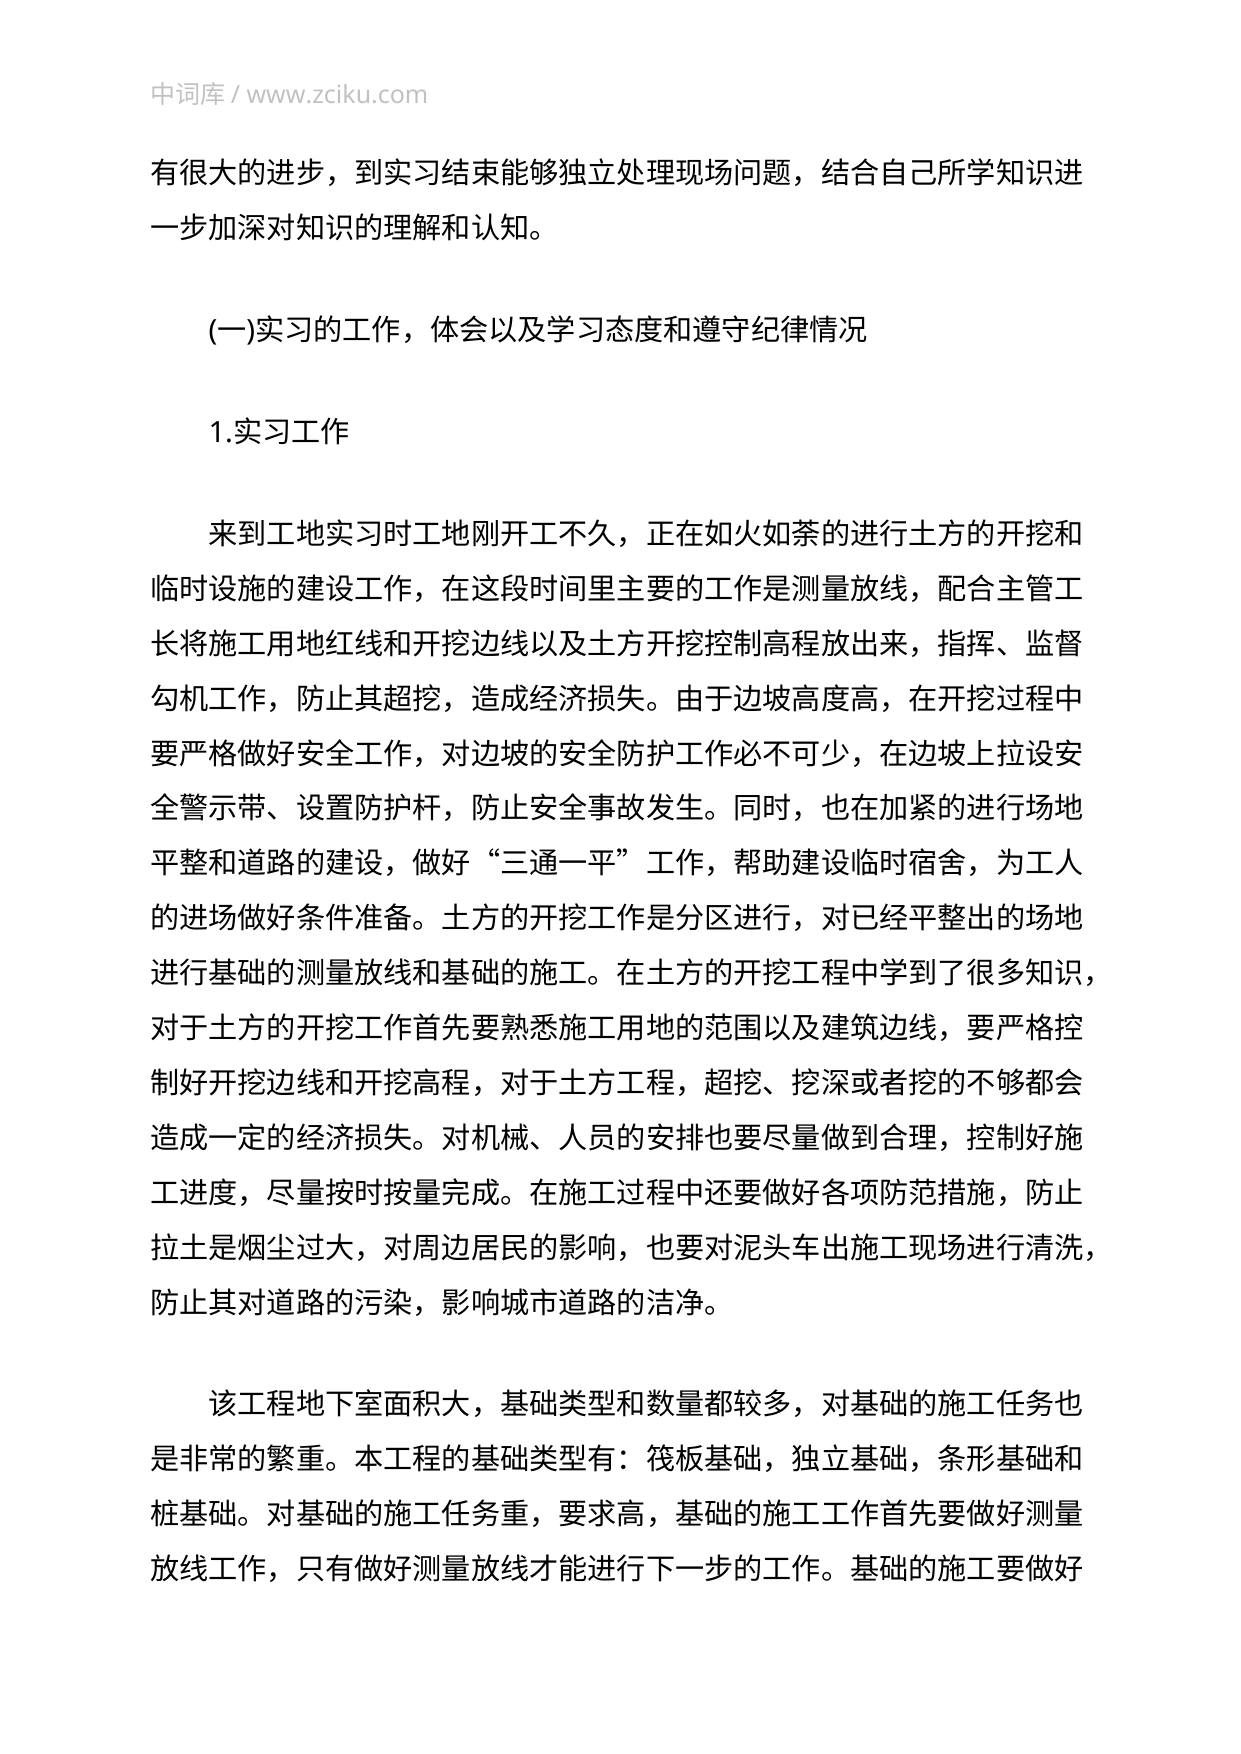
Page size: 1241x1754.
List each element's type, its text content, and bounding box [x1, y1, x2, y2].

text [150, 1381, 1090, 1588]
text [150, 150, 1090, 247]
text 1.实习工作 [150, 409, 1090, 451]
text 来到工地实习时工地刚开工不久，正在如火如荼的进行土方的开挖和临时设施的建设工作，在这段时间里主要的工作是测量放线，配合主管工长将施工用地红线和开挖边线以及土方开挖控制高程放出来，指挥、监督勾机工作，防止其超挖，造成经济损失。由于边坡高度高，在开挖过程中要严格做好安全工作，对边坡的安全防护工作必不可少，在边坡上拉设安全警示带、设置防护杆，防止安全事故发生。同时，也在加紧的进行场地平整和道路的建设，做好“三通一平”工作，帮助建设临时宿舍，为工人的进场做好条件准备。土方的开挖工作是分区进行，对已经平整出的场地进行基础的测量放线和基础的施工。在土方的开挖工程中学到了很多知识，对于土方的开挖工作首先要熟悉施工用地的范围以及建筑边线，要严格控制好开挖边线和开挖高程，对于土方工程，超挖、挖深或者挖的不够都会造成一定的经济损失。对机械、人员的安排也要尽量做到合理，控制好施工进度，尽量按时按量完成。在施工过程中还要做好各项防范措施，防止拉土是烟尘过大，对周边居民的影响，也要对泥头车出施工现场进行清洗，防止其对道路的污染，影响城市道路的洁净。 [150, 511, 1090, 1321]
text (一)实习的工作，体会以及学习态度和遵守纪律情况 [150, 307, 1090, 349]
